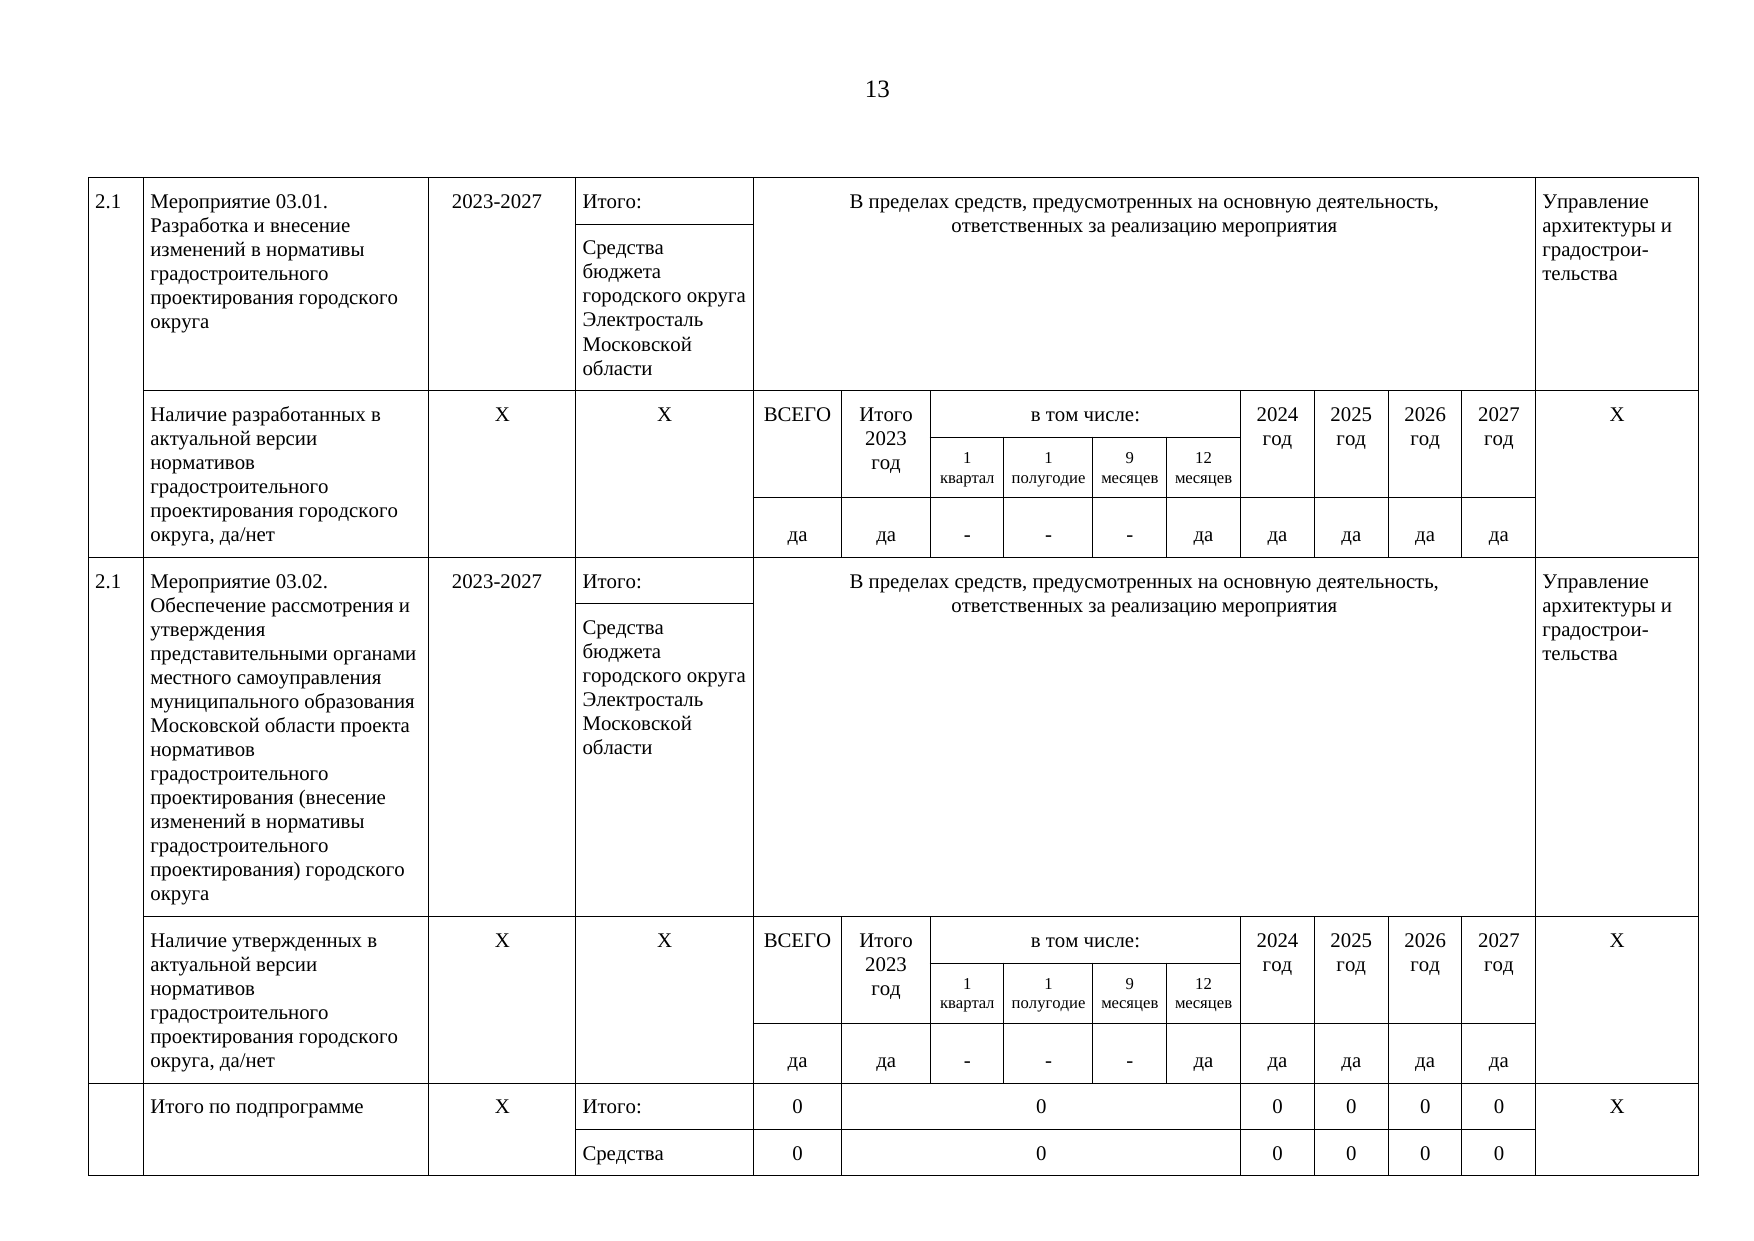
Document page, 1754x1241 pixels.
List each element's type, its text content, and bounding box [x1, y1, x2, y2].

table_cell да [1315, 1024, 1388, 1083]
table_cell в том числе: [931, 391, 1240, 437]
table_cell Итого 2023 год [842, 391, 930, 497]
table_cell 0 [1462, 1130, 1535, 1175]
table_cell да [1462, 498, 1535, 557]
table_cell 0 [1462, 1084, 1535, 1129]
table_cell 2023-2027 [429, 558, 575, 916]
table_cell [576, 1130, 753, 1175]
table_cell 2026 год [1389, 391, 1461, 497]
table_cell да [754, 498, 841, 557]
table_cell - [931, 498, 1003, 557]
table_cell - [931, 1024, 1003, 1083]
table_cell Итого: [576, 1084, 753, 1129]
table_cell да [842, 1024, 930, 1083]
table_cell - [1093, 1024, 1166, 1083]
table_cell 2027 год [1462, 391, 1535, 497]
table_cell 12 месяцев [1167, 438, 1240, 497]
table_cell 1 квартал [931, 438, 1003, 497]
table_cell да [1241, 1024, 1314, 1083]
table_cell 0 [754, 1130, 841, 1175]
table_cell Наличие утвержденных в актуальной версии нормативов градостроительного проектирования городского округа, да/нет [144, 917, 428, 1083]
table_cell 2023-2027 [429, 178, 575, 390]
table_cell 9 месяцев [1093, 438, 1166, 497]
table_cell Управление архитектуры и градострои-тельства [1536, 178, 1698, 390]
table_cell 12 месяцев [1167, 964, 1240, 1023]
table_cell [754, 178, 1535, 390]
table_cell Мероприятие 03.02. Обеспечение рассмотрения и утверждения представительными органами местного самоуправления муниципального образования Московской области проекта нормативов градостроительного проектирования (внесение изменений в нормативы градостроительного проектирования) городского округа [144, 558, 428, 916]
table_cell Итого: [576, 178, 753, 223]
table_cell Х [576, 391, 753, 557]
table_cell да [1241, 498, 1314, 557]
table_cell 1 полугодие [1004, 964, 1092, 1023]
table_cell да [754, 1024, 841, 1083]
table_cell 2025 год [1315, 917, 1388, 1023]
table_cell 0 [1389, 1130, 1461, 1175]
table_cell 2.1 [89, 558, 143, 1083]
table_cell Х [429, 1084, 575, 1175]
table_cell 2027 год [1462, 917, 1535, 1023]
table_cell да [1462, 1024, 1535, 1083]
table_cell Х [1536, 391, 1698, 557]
table_cell в том числе: [931, 917, 1240, 962]
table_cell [576, 225, 753, 390]
table_cell ВСЕГО [754, 391, 841, 497]
table_cell Х [1536, 1084, 1698, 1175]
table_cell В пределах средств, предусмотренных на основную деятельность, ответственных за реализацию мероприятия [754, 558, 1535, 916]
table_cell 0 [842, 1084, 1240, 1129]
table_cell Х [429, 391, 575, 557]
table_cell 0 [842, 1130, 1240, 1175]
table_cell Х [1536, 917, 1698, 1083]
table_cell да [1167, 498, 1240, 557]
table_cell - [1093, 498, 1166, 557]
table_cell 2024 год [1241, 391, 1314, 497]
table_cell 0 [1315, 1130, 1388, 1175]
table_cell да [842, 498, 930, 557]
table_cell Итого 2023 год [842, 917, 930, 1023]
table_cell да [1389, 498, 1461, 557]
table_cell 2025 год [1315, 391, 1388, 497]
table_cell 0 [754, 1084, 841, 1129]
table_cell да [1315, 498, 1388, 557]
table_cell 0 [1241, 1130, 1314, 1175]
table_cell Наличие разработанных в актуальной версии нормативов градостроительного проектирования городского округа, да/нет [144, 391, 428, 557]
table_cell Управление архитектуры и градострои-тельства [1536, 558, 1698, 916]
table_cell 0 [1241, 1084, 1314, 1129]
table_cell Х [576, 917, 753, 1083]
table_cell 1 полугодие [1004, 438, 1092, 497]
table_cell 0 [1389, 1084, 1461, 1129]
table_cell - [1004, 498, 1092, 557]
table_cell 1 квартал [931, 964, 1003, 1023]
table_cell 9 месяцев [1093, 964, 1166, 1023]
table_cell 2024 год [1241, 917, 1314, 1023]
table_cell Итого: [576, 558, 753, 603]
table_cell 2026 год [1389, 917, 1461, 1023]
table_cell 2.1 [89, 178, 143, 557]
table_cell Итого по подпрограмме [144, 1084, 428, 1175]
table_cell Средства бюджета городского округа Электросталь Московской области [576, 604, 753, 916]
table_cell Мероприятие 03.01. Разработка и внесение изменений в нормативы градостроительного проектирования городского округа [144, 178, 428, 390]
table_cell да [1167, 1024, 1240, 1083]
table_cell 0 [1315, 1084, 1388, 1129]
table_cell Х [429, 917, 575, 1083]
table_cell да [1389, 1024, 1461, 1083]
table_cell ВСЕГО [754, 917, 841, 1023]
table_cell [89, 1084, 143, 1175]
table_cell - [1004, 1024, 1092, 1083]
